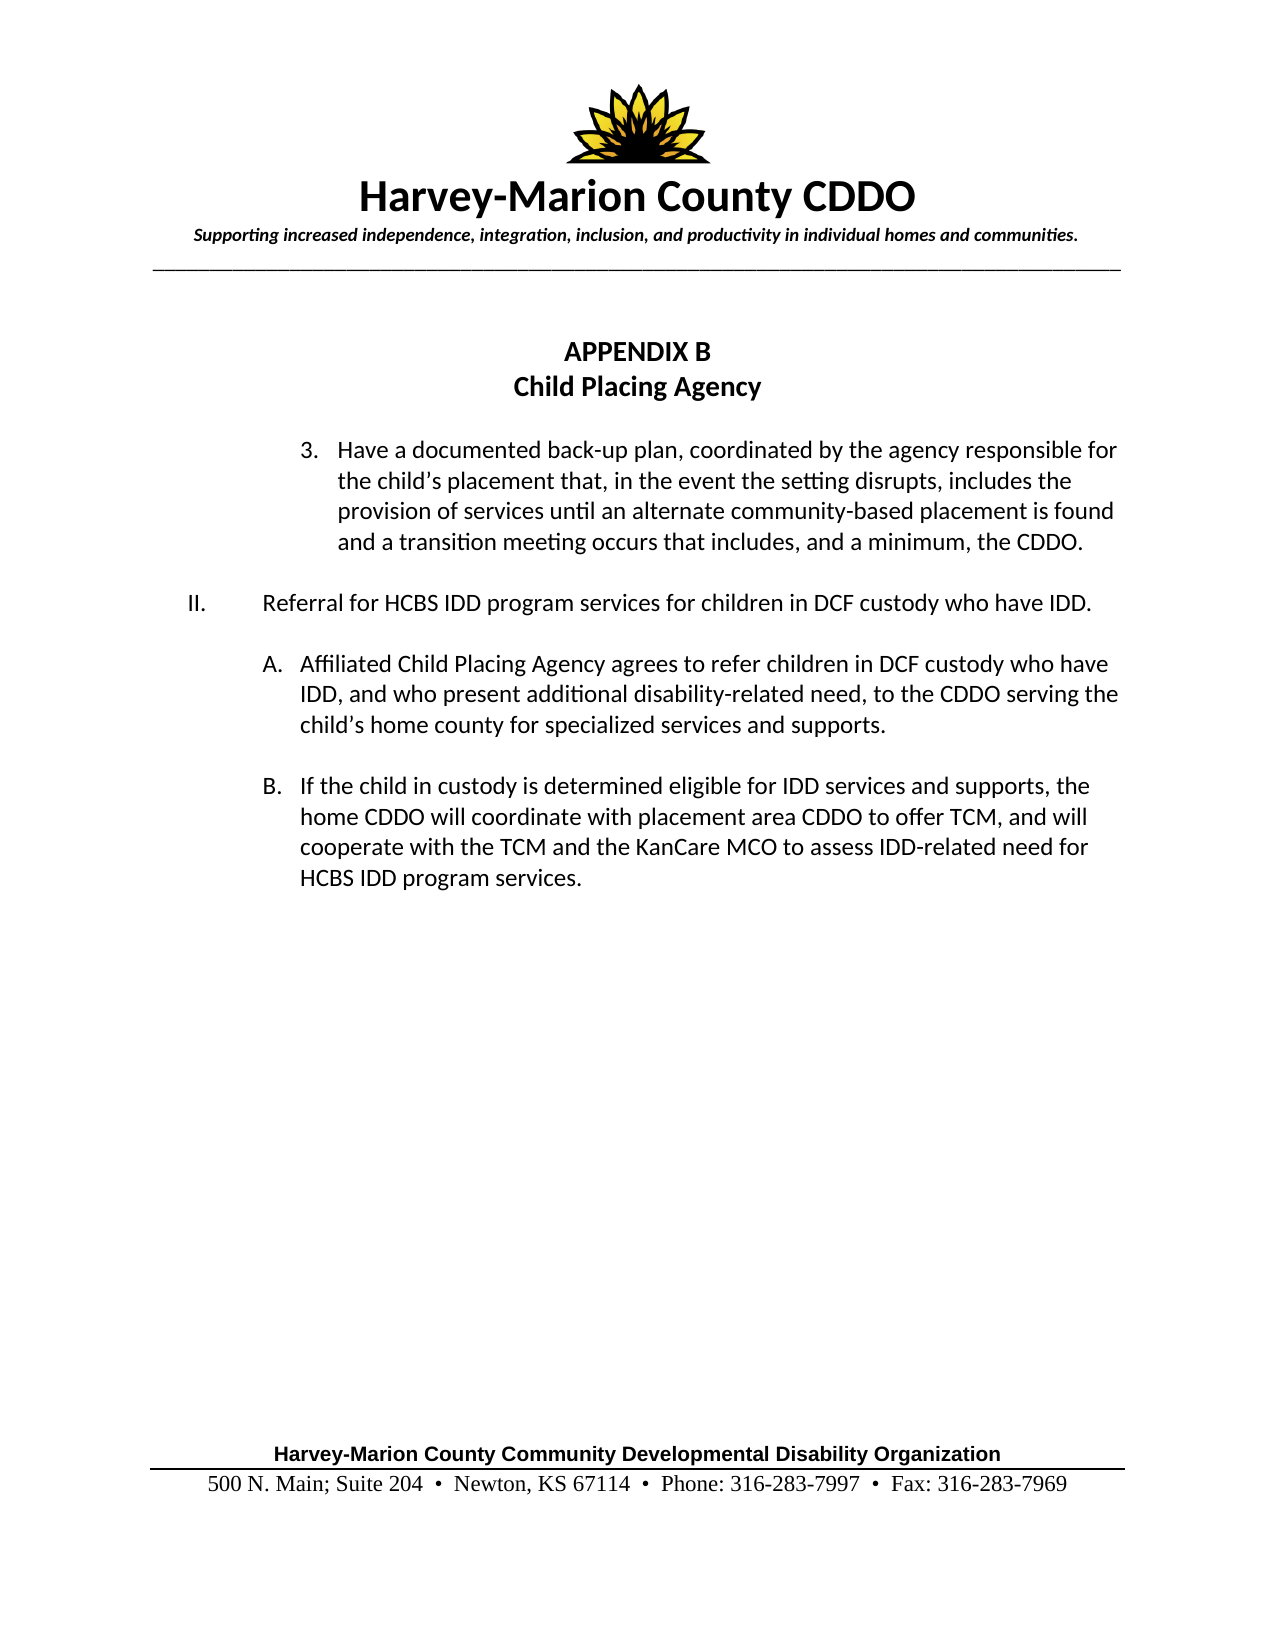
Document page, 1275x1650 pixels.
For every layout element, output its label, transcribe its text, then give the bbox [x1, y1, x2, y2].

title Referral for HCBS IDD program services for children in DCF custody who have IDD. [187, 587, 1125, 617]
title Affiliated Child Placing Agency agrees to refer children in DCF custody who have IDD, and who present additional disability-related need, to the CDDO serving the child’s home county for specialized services and supports. [262, 648, 1125, 739]
title Have a documented back-up plan, coordinated by the agency responsible for the child’s placement that, in the event the setting disrupts, includes the provision of services until an alternate community-based placement is found and a transition meeting occurs that includes, and a minimum, the CDDO. [300, 434, 1125, 556]
title If the child in custody is determined eligible for IDD services and supports, the home CDDO will coordinate with placement area CDDO to offer TCM, and will cooperate with the TCM and the KanCare MCO to assess IDD-related need for HCBS IDD program services. [262, 770, 1125, 892]
picture [561, 75, 714, 168]
title Child Placing Agency [150, 368, 1125, 404]
title APPENDIX B [150, 333, 1125, 368]
